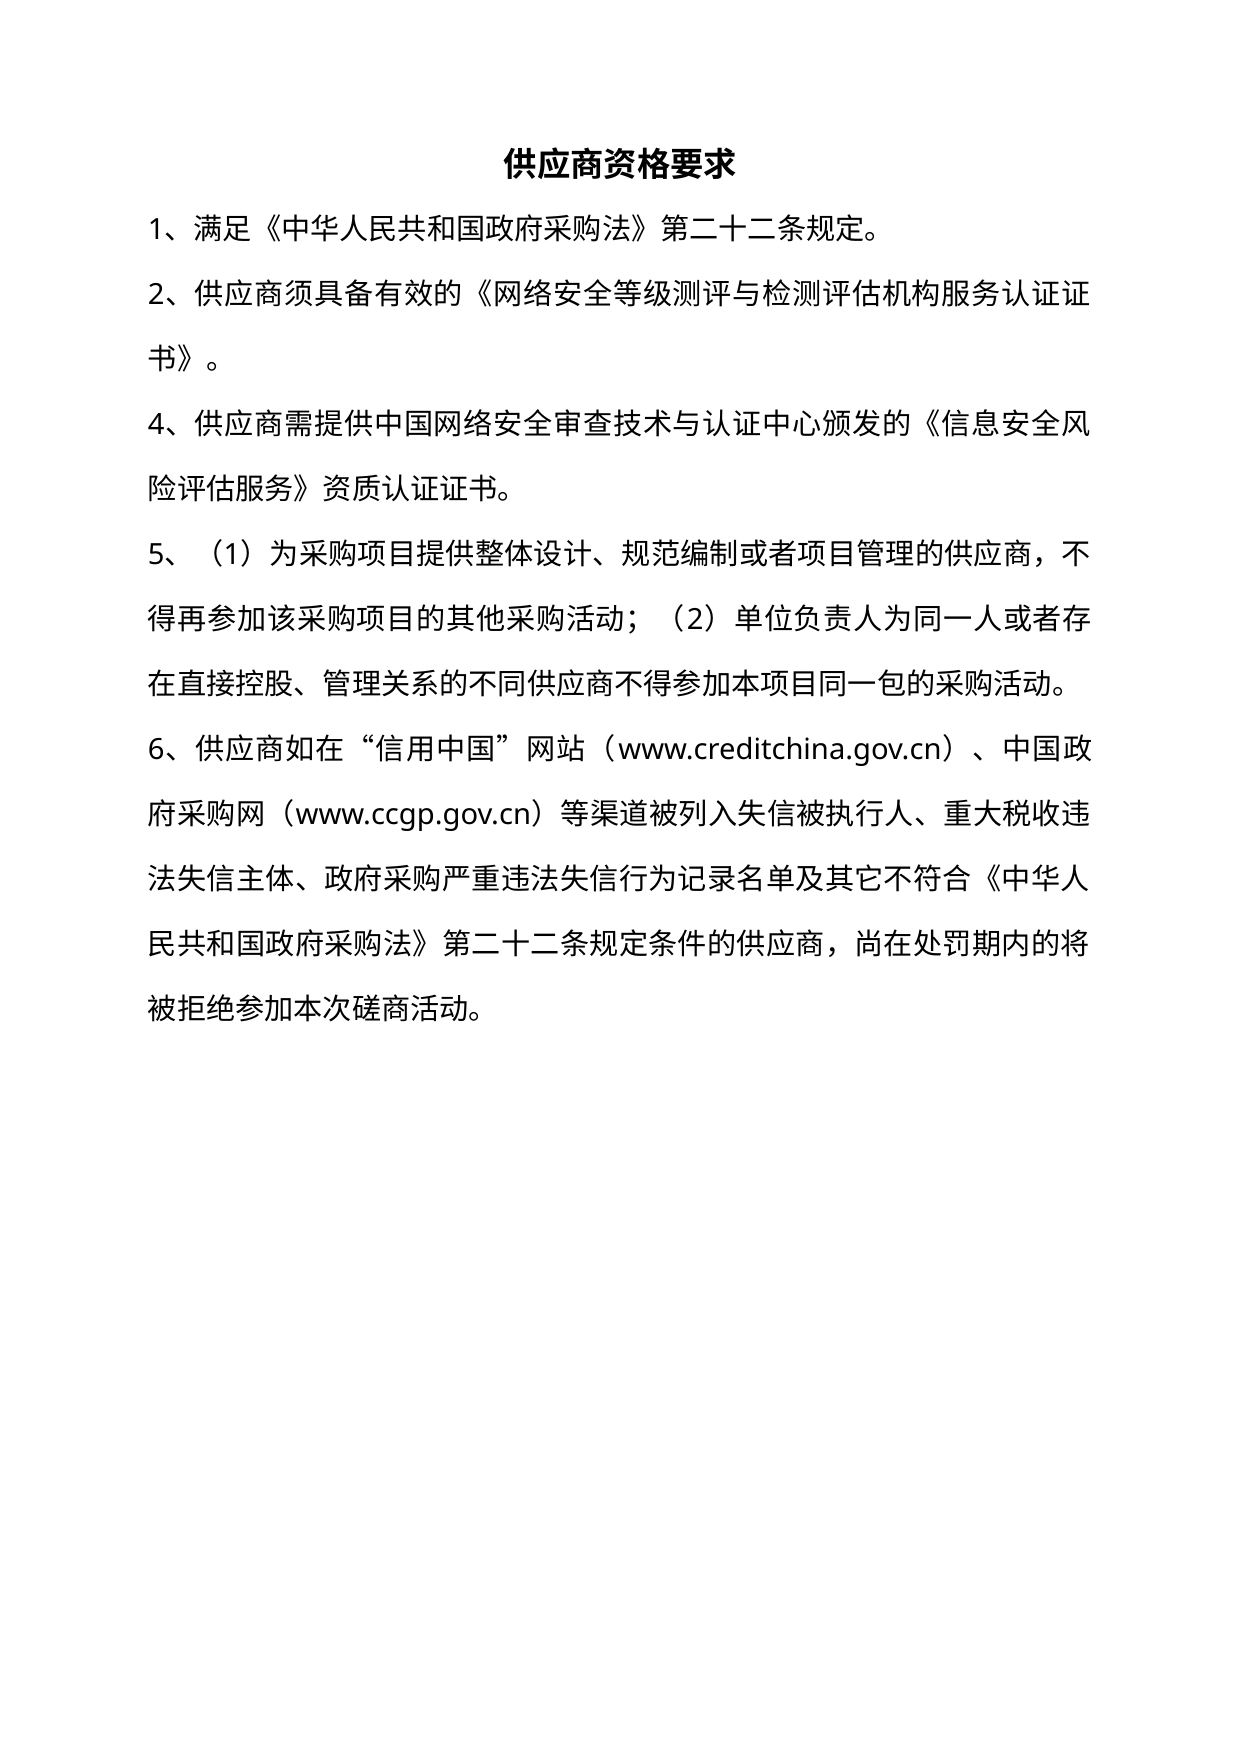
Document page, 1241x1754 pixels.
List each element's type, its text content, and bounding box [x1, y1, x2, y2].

text 6、供应商如在“信用中国”网站（www.creditchina.gov.cn）、中国政府采购网（www.ccgp.gov.cn）等渠道被列入失信被执行人、重大税收违法失信主体、政府采购严重违法失信行为记录名单及其它不符合《中华人民共和国政府采购法》第二十二条规定条件的供应商，尚在处罚期内的将被拒绝参加本次磋商活动。 [148, 714, 1093, 1039]
text 供应商资格要求 [148, 129, 1093, 194]
text 1、满足《中华人民共和国政府采购法》第二十二条规定。 [148, 194, 1093, 259]
text 4、供应商需提供中国网络安全审查技术与认证中心颁发的《信息安全风险评估服务》资质认证证书。 [148, 389, 1093, 519]
text 5、（1）为采购项目提供整体设计、规范编制或者项目管理的供应商，不得再参加该采购项目的其他采购活动；（2）单位负责人为同一人或者存在直接控股、管理关系的不同供应商不得参加本项目同一包的采购活动。 [148, 519, 1093, 714]
text 2、供应商须具备有效的《网络安全等级测评与检测评估机构服务认证证书》。 [148, 259, 1093, 389]
